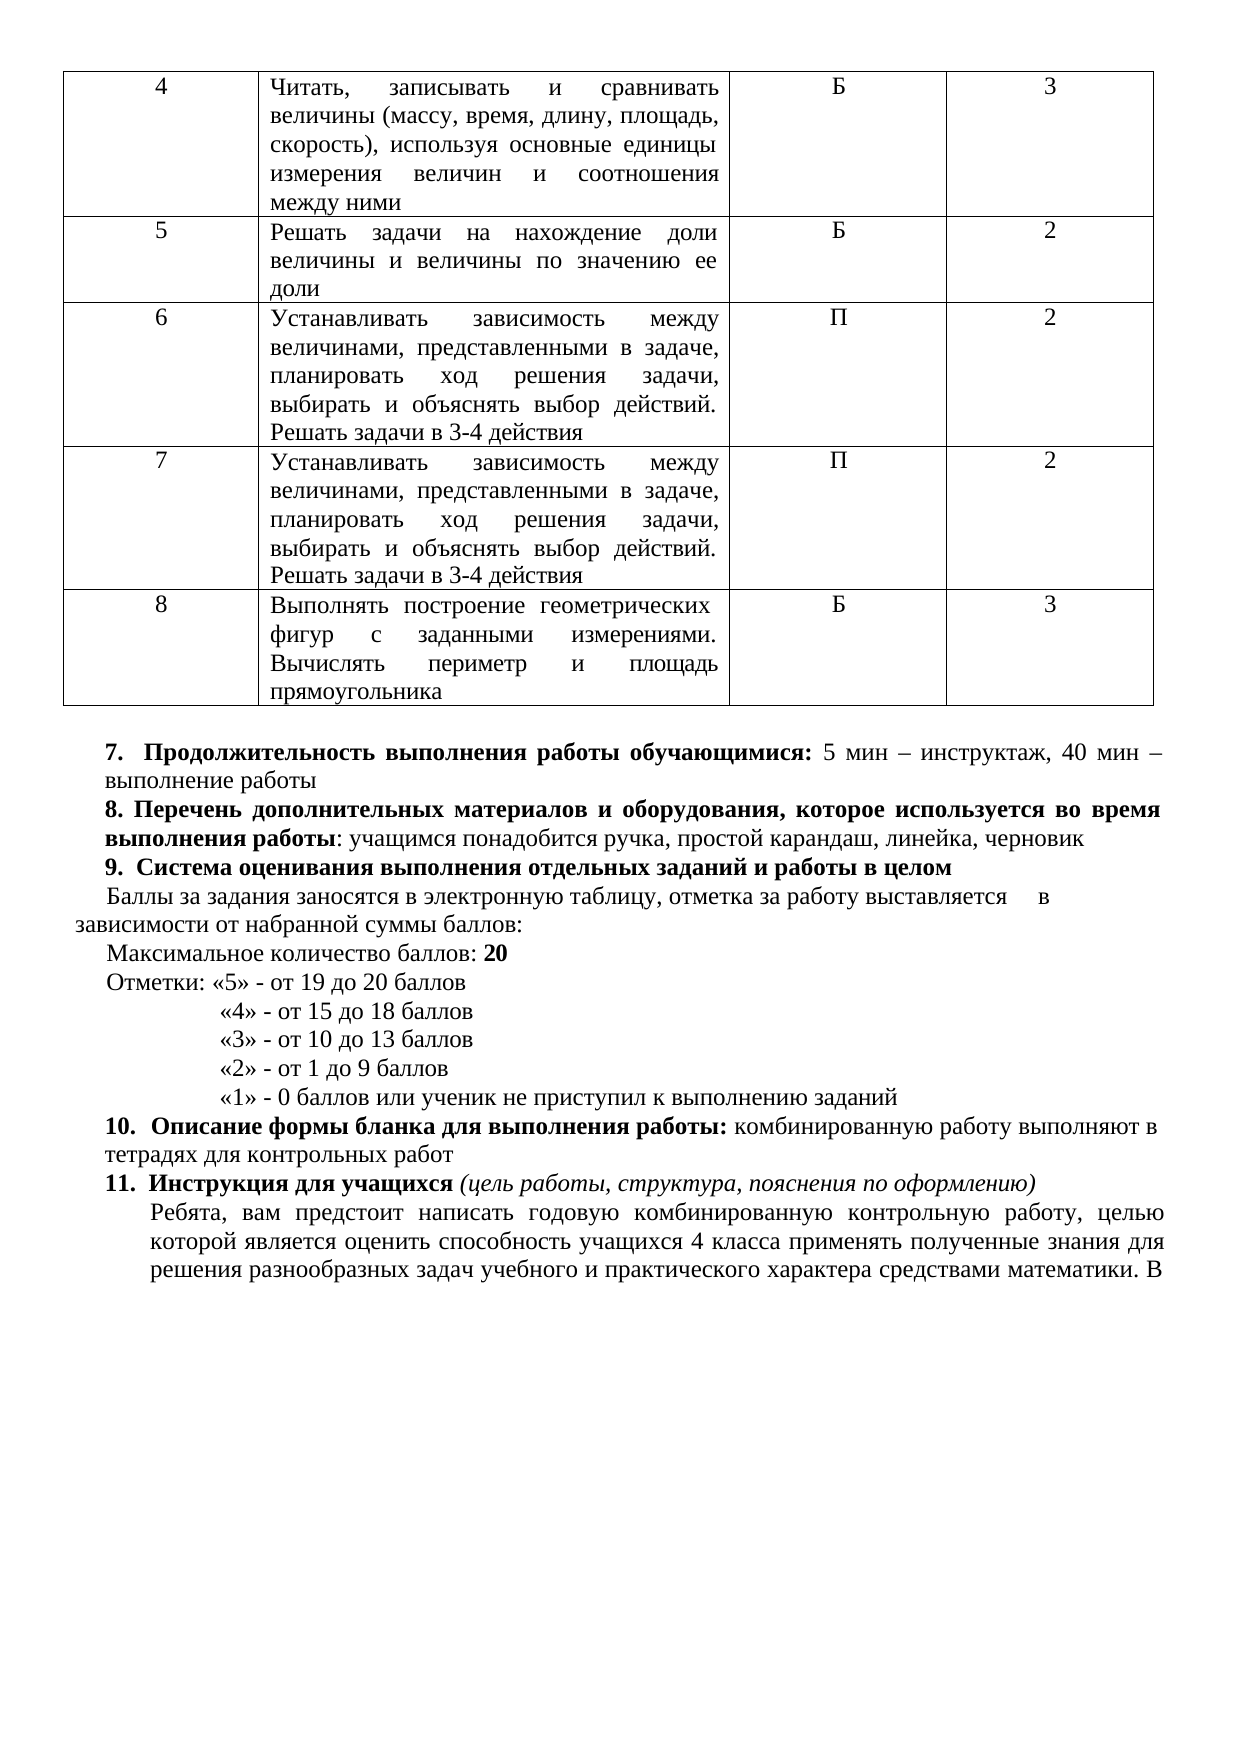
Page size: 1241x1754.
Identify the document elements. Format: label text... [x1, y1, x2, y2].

text Ребята, вам предстоит написать годовую комбинированную контрольную работу, целью которой является оценить способность учащихся 4 класса применять полученные знания для решения разнообразных задач учебного и практического характера средствами математики. В [150, 1197, 1166, 1283]
text Максимальное количество баллов: 20 [106, 938, 1178, 967]
table_cell Читать, записывать и сравнивать величины (массу, время, длину, площадь, скорость), используя основные единицы измерения величин и соотношения между ними [259, 72, 729, 216]
table_cell 8 [64, 590, 258, 705]
table_cell 3 [947, 72, 1153, 216]
table_cell Устанавливать зависимость между величинами, представленными в задаче, планировать ход решения задачи, выбирать и объяснять выбор действий. Решать задачи в 3-4 действия [259, 303, 729, 446]
table_cell Решать задачи на нахождение доли величины и величины по значению ее доли [259, 217, 729, 302]
text Отметки: «5» - от 19 до 20 баллов [106, 967, 1178, 996]
table_cell Б [730, 590, 946, 705]
list Перечень дополнительных материалов и оборудования, которое используется во время выполнения работы: учащимся понадобится ручка, простой карандаш, линейка, черновик [104, 795, 1165, 851]
text «1» - 0 баллов или ученик не приступил к выполнению заданий [219, 1082, 1178, 1111]
table_cell Б [730, 72, 946, 216]
list Инструкция для учащихся (цель работы, структура, пояснения по оформлению) [104, 1168, 1178, 1197]
table_cell Выполнять построение геометрических фигур с заданными измерениями. Вычислять периметр и площадь прямоугольника [259, 590, 729, 705]
text «4» - от 15 до 18 баллов [219, 996, 1178, 1024]
table_cell 3 [947, 590, 1153, 705]
table_cell 2 [947, 303, 1153, 446]
table_cell П [730, 303, 946, 446]
table_cell 4 [64, 72, 258, 216]
text «2» - от 1 до 9 баллов [219, 1053, 1178, 1082]
list Продолжительность выполнения работы обучающимися: 5 мин – инструктаж, 40 мин – выполнение работы [104, 737, 1166, 794]
table_cell 7 [64, 447, 258, 589]
table_cell 6 [64, 303, 258, 446]
table_cell 2 [947, 447, 1153, 589]
list Описание формы бланка для выполнения работы: комбинированную работу выполняют в тетрадях для контрольных работ [104, 1111, 1165, 1168]
list Система оценивания выполнения отдельных заданий и работы в целом [104, 852, 1178, 881]
table_cell Устанавливать зависимость между величинами, представленными в задаче, планировать ход решения задачи, выбирать и объяснять выбор действий. Решать задачи в 3-4 действия [259, 447, 729, 589]
table_cell 2 [947, 217, 1153, 302]
text Баллы за задания заносятся в электронную таблицу, отметка за работу выставляется в зависимости от набранной суммы баллов: [75, 881, 1050, 938]
table_cell 5 [64, 217, 258, 302]
text «3» - от 10 до 13 баллов [219, 1024, 1178, 1053]
table_cell П [730, 447, 946, 589]
table_cell Б [730, 217, 946, 302]
